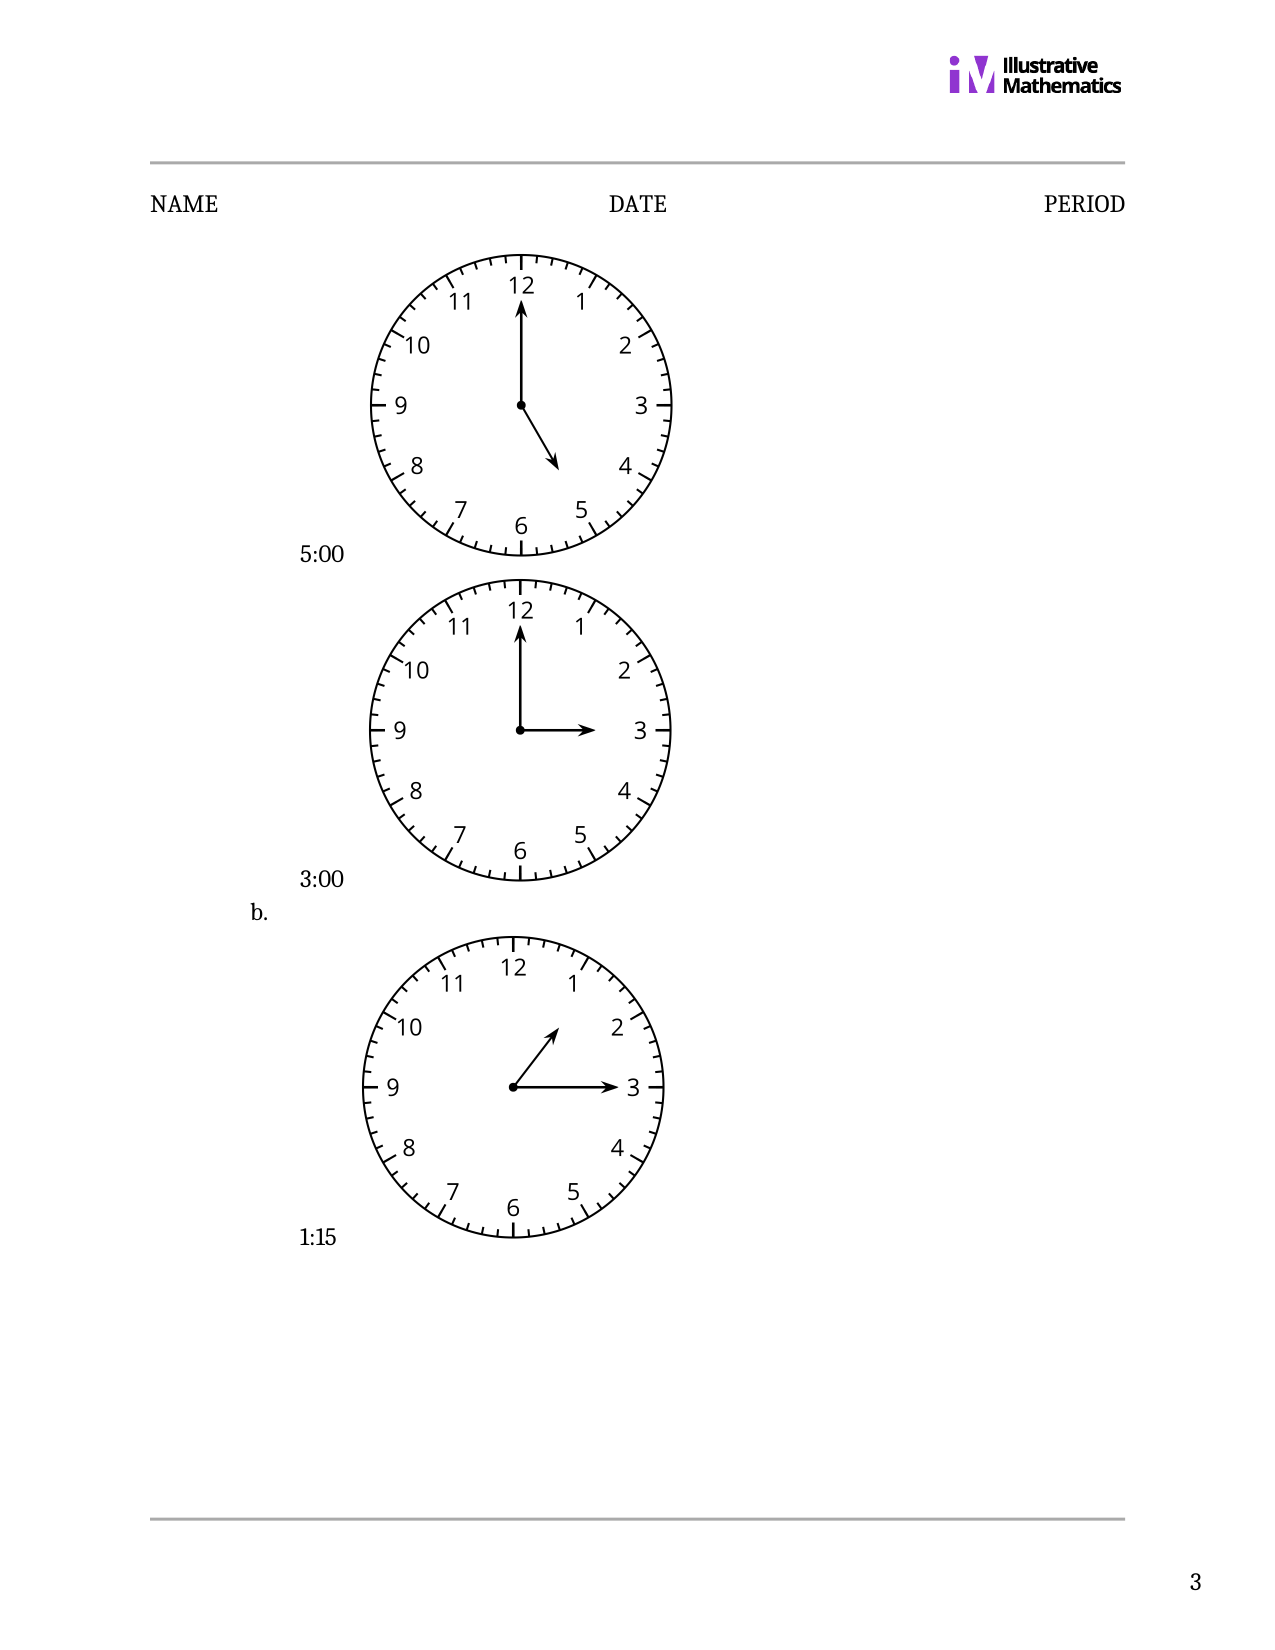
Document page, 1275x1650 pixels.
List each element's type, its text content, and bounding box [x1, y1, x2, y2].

picture [363, 247, 679, 563]
picture [355, 930, 671, 1245]
picture [362, 572, 678, 888]
picture [949, 55, 1121, 93]
